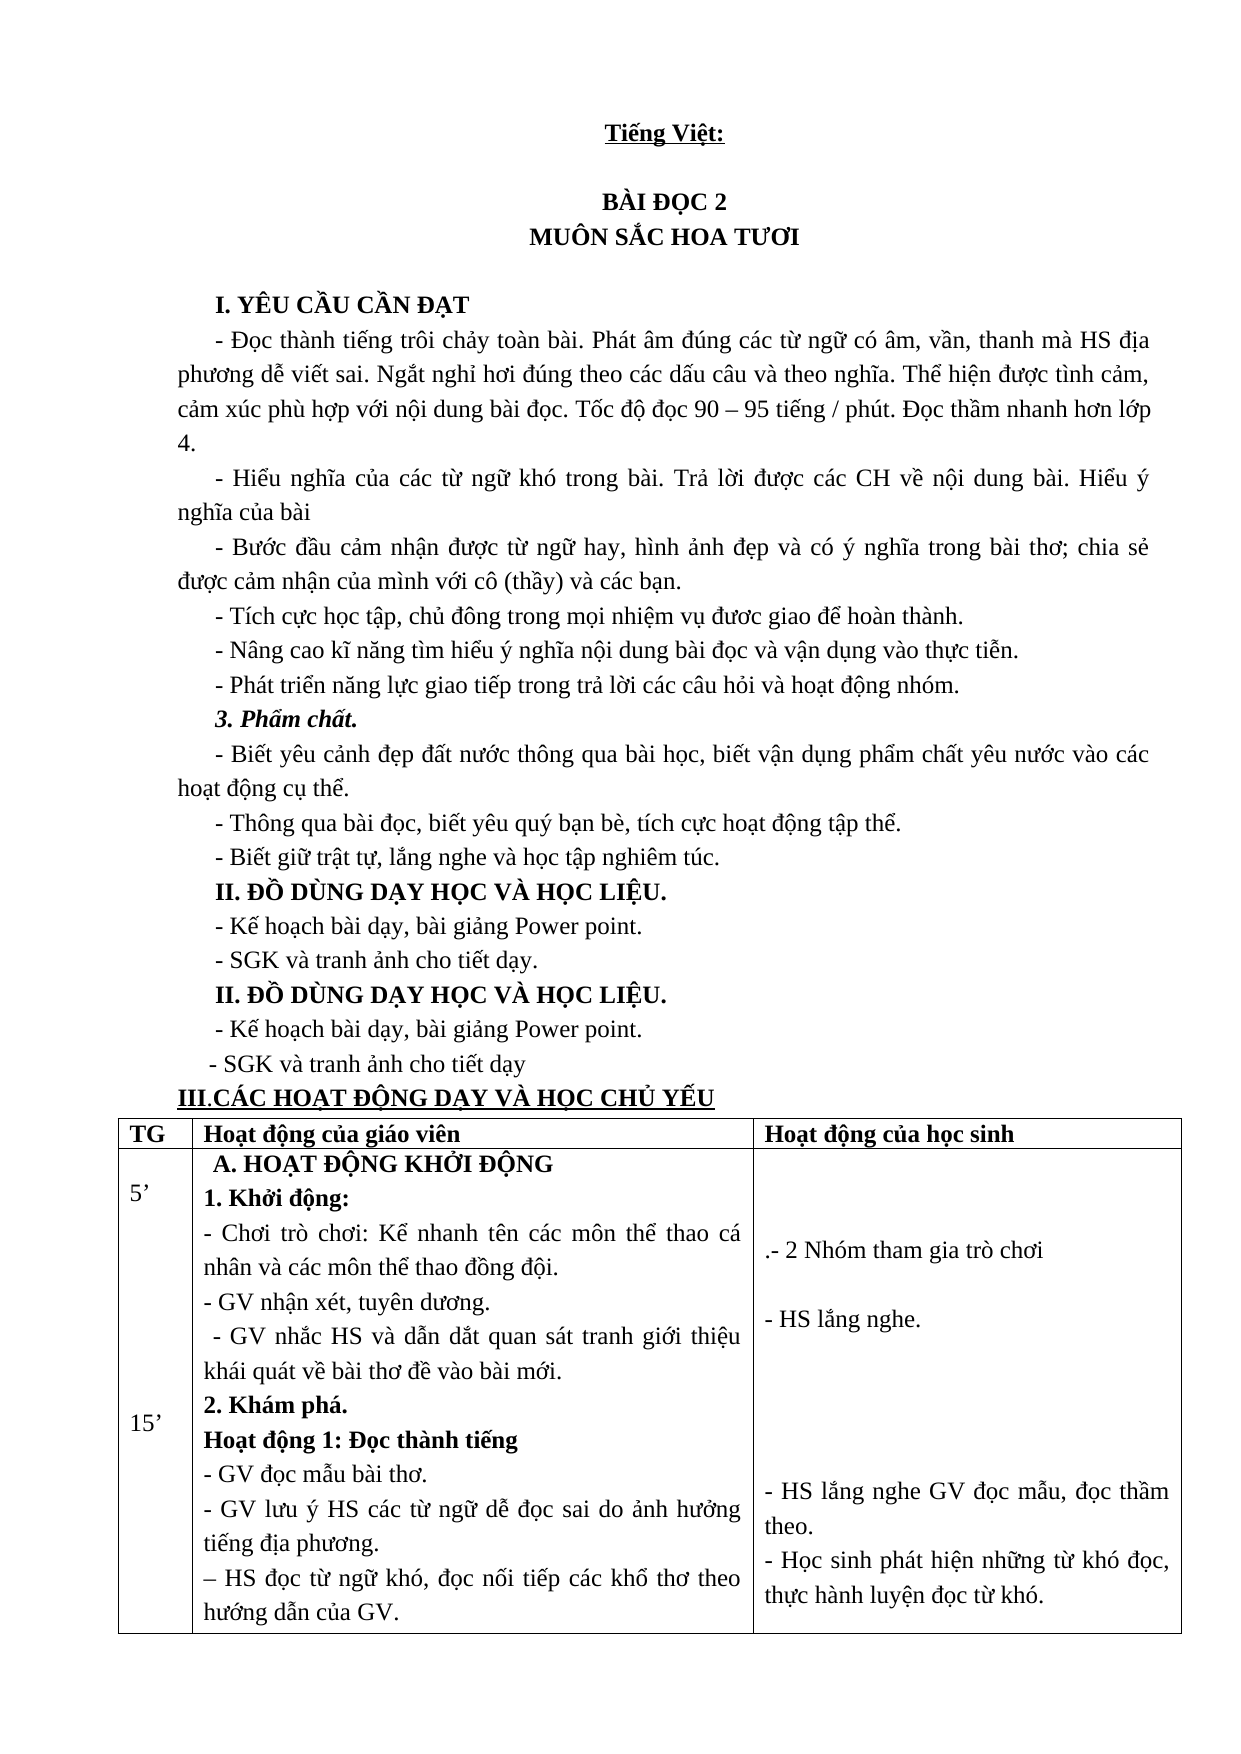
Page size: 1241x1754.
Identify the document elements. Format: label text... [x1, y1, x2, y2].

text - Phát triển năng lực giao tiếp trong trả lời các câu hỏi và hoạt động nhóm. [177, 670, 1152, 698]
text - Tích cực học tập, chủ đông trong mọi nhiệm vụ đươc giao để hoàn thành. [177, 601, 1152, 629]
text - Bước đầu cảm nhận được từ ngữ hay, hình ảnh đẹp và có ý nghĩa trong bài thơ; chia sẻ được cảm nhận của mình với cô (thầy) và các bạn. [177, 532, 1152, 595]
text II. ĐỒ DÙNG DẠY HỌC VÀ HỌC LIỆU. [177, 980, 1152, 1009]
text - Hiểu nghĩa của các từ ngữ khó trong bài. Trả lời được các CH về nội dung bài. Hiểu ý nghĩa của bài [177, 463, 1152, 526]
text - SGK và tranh ảnh cho tiết dạy [177, 1049, 1152, 1078]
text - Biết giữ trật tự, lắng nghe và học tập nghiêm túc. [177, 842, 1152, 871]
text III.CÁC HOẠT ĐỘNG DẠY VÀ HỌC CHỦ YẾU [177, 1083, 1152, 1112]
text I. YÊU CẦU CẦN ĐẠT [177, 291, 1152, 319]
text - Thông qua bài đọc, biết yêu quý bạn bè, tích cực hoạt động tập thể. [177, 808, 1152, 836]
text - Kế hoạch bài dạy, bài giảng Power point. [177, 911, 1152, 940]
text MUÔN SẮC HOA TƯƠI [177, 222, 1152, 250]
table_header TG [119, 1119, 192, 1148]
text 3. Phẩm chất. [177, 704, 1152, 733]
text - Biết yêu cảnh đẹp đất nước thông qua bài học, biết vận dụng phẩm chất yêu nước vào các hoạt động cụ thể. [177, 739, 1152, 802]
text BÀI ĐỌC 2 [177, 187, 1152, 216]
table_header Hoạt động của giáo viên [193, 1119, 753, 1148]
text - Kế hoạch bài dạy, bài giảng Power point. [177, 1014, 1152, 1043]
text Tiếng Việt: [177, 118, 1152, 147]
text - Đọc thành tiếng trôi chảy toàn bài. Phát âm đúng các từ ngữ có âm, vần, thanh mà HS địa phương dễ viết sai. Ngắt nghỉ hơi đúng theo các dấu câu và theo nghĩa. Thể hiện được tình cảm, cảm xúc phù hợp với nội dung bài đọc. Tốc độ đọc 90 – 95 tiếng / phút. Đọc thầm nhanh hơn lớp 4. [177, 325, 1152, 457]
text - Nâng cao kĩ năng tìm hiểu ý nghĩa nội dung bài đọc và vận dụng vào thực tiễn. [177, 635, 1152, 664]
table_header Hoạt động của học sinh [754, 1119, 1181, 1148]
text II. ĐỒ DÙNG DẠY HỌC VÀ HỌC LIỆU. [177, 877, 1152, 905]
text - SGK và tranh ảnh cho tiết dạy. [177, 946, 1152, 974]
table_cell 5’ 15’ 10’ 5’ [119, 1149, 192, 1632]
